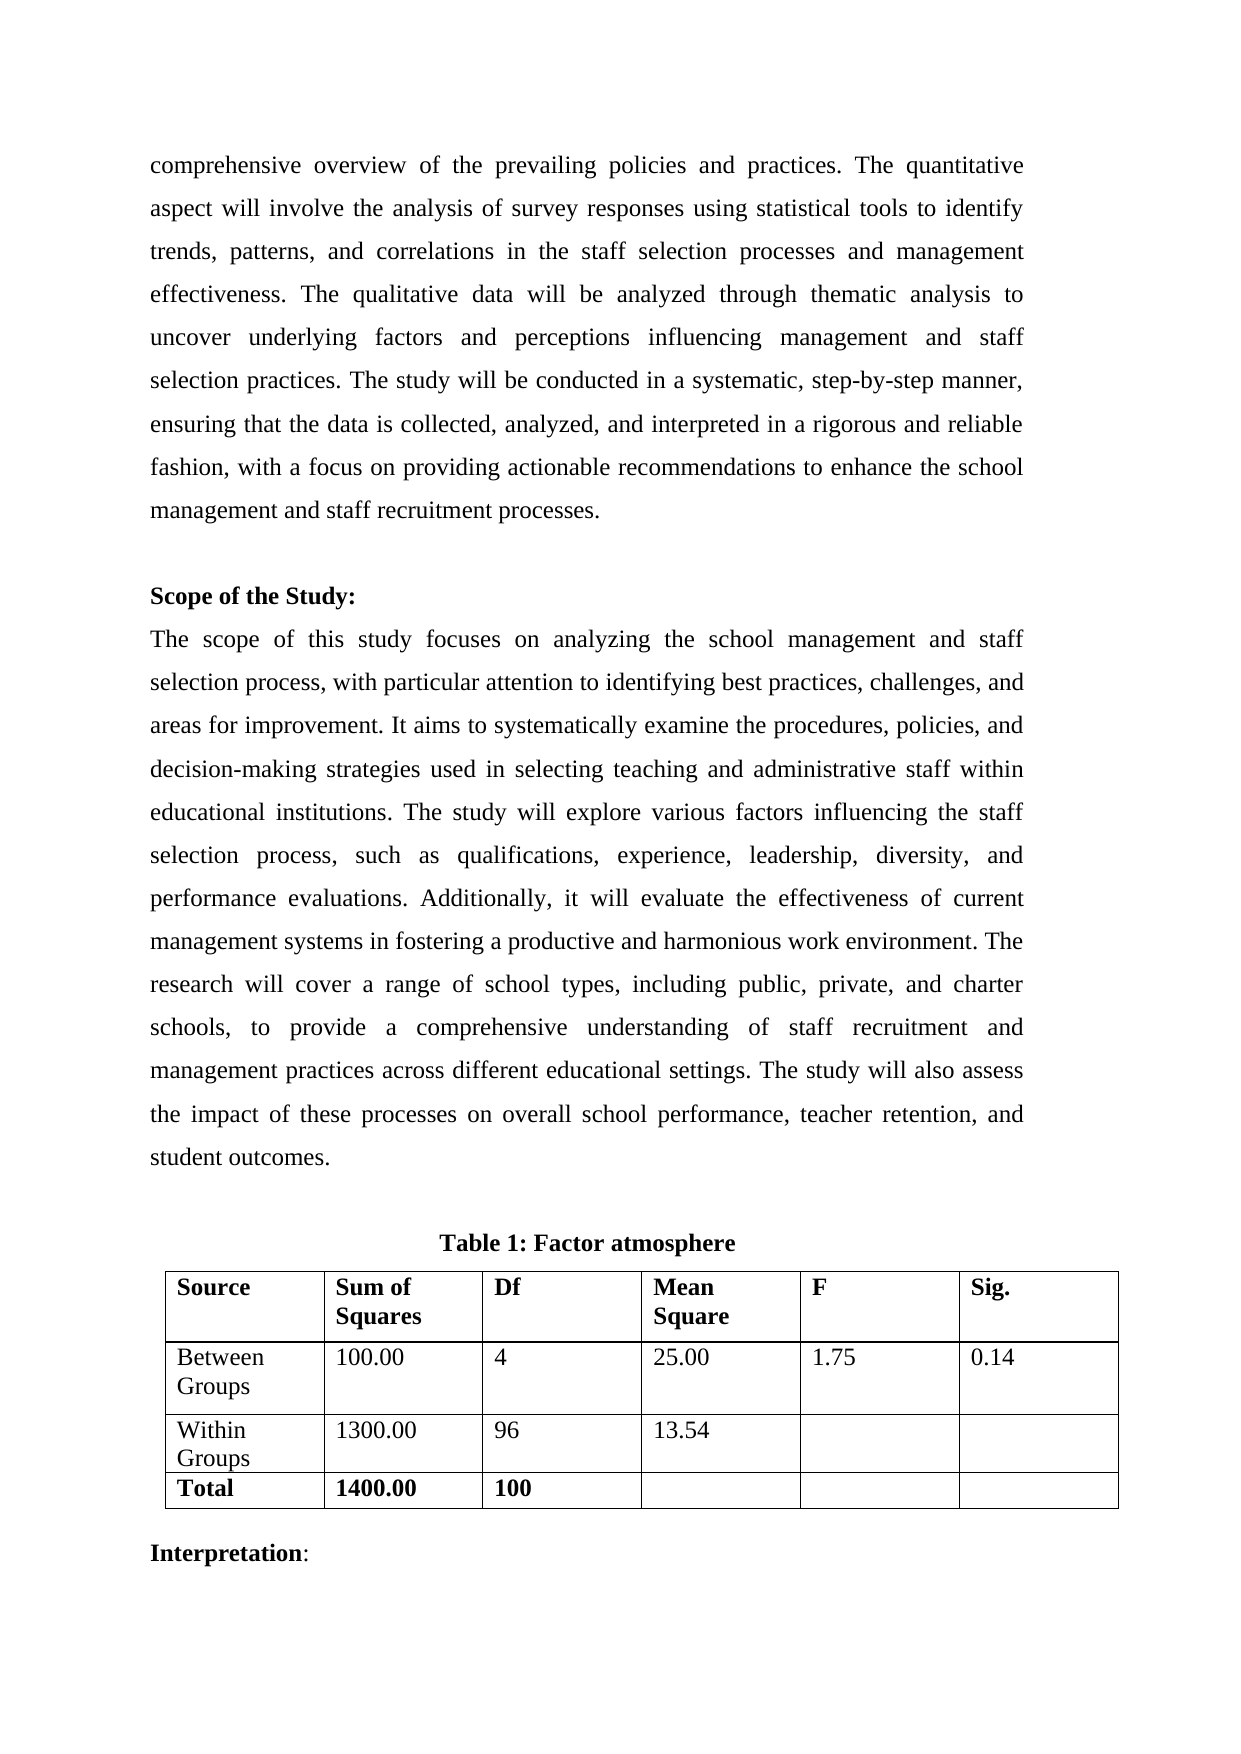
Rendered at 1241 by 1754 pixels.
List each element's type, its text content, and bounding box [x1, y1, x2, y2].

text Table 1: Factor atmosphere [150, 1228, 1024, 1257]
table_cell Within Groups [166, 1415, 324, 1472]
table_cell [642, 1473, 800, 1508]
text The scope of this study focuses on analyzing the school management and staff selection process, with particular attention to identifying best practices, challenges, and areas for improvement. It aims to systematically examine the procedures, policies, and decision-making strategies used in selecting teaching and administrative staff within educational institutions. The study will explore various factors influencing the staff selection process, such as qualifications, experience, leadership, diversity, and performance evaluations. Additionally, it will evaluate the effectiveness of current management systems in fostering a productive and harmonious work environment. The research will cover a range of school types, including public, private, and charter schools, to provide a comprehensive understanding of staff recruitment and management practices across different educational settings. The study will also assess the impact of these processes on overall school performance, teacher retention, and student outcomes. [150, 624, 1024, 1171]
table_cell 1.75 [801, 1343, 959, 1414]
table_cell 0.14 [960, 1343, 1118, 1414]
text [150, 150, 1024, 524]
table_cell Between Groups [166, 1343, 324, 1414]
table_cell [960, 1473, 1118, 1508]
table_cell 13.54 [642, 1415, 800, 1472]
table_header Sum of Squares [325, 1272, 482, 1341]
table_cell 25.00 [642, 1343, 800, 1414]
table_header F [801, 1272, 959, 1341]
table_cell 100.00 [325, 1343, 482, 1414]
table_header Source [166, 1272, 324, 1341]
table_cell 1300.00 [325, 1415, 482, 1472]
text Scope of the Study: [150, 581, 1024, 610]
text Interpretation: [150, 1538, 1090, 1567]
table_cell 96 [483, 1415, 641, 1472]
table_cell 1400.00 [325, 1473, 482, 1508]
table_cell [801, 1415, 959, 1472]
table_cell [801, 1473, 959, 1508]
table_cell 100 [483, 1473, 641, 1508]
table_cell 4 [483, 1343, 641, 1414]
table_cell Total [166, 1473, 324, 1508]
table_header Sig. [960, 1272, 1118, 1341]
table_header Mean Square [642, 1272, 800, 1341]
table_cell [960, 1415, 1118, 1472]
table_header Df [483, 1272, 641, 1341]
